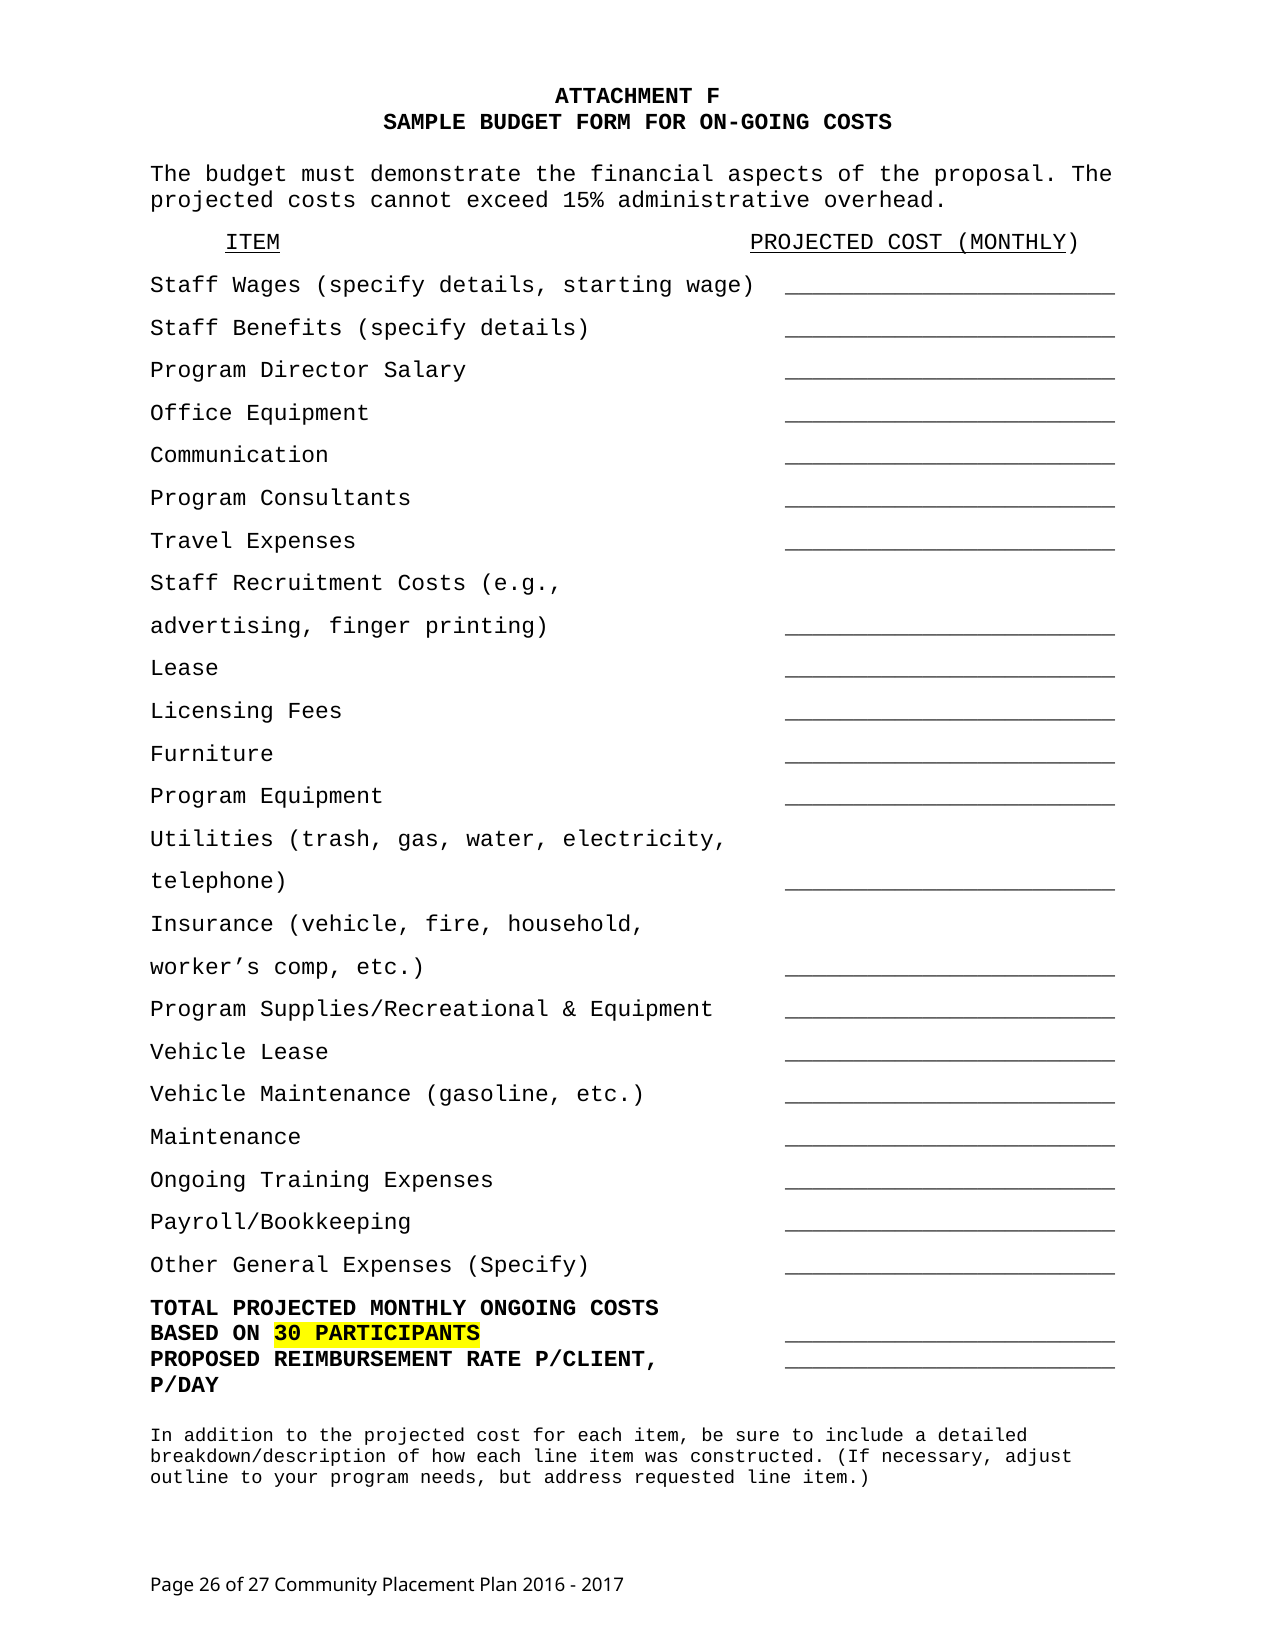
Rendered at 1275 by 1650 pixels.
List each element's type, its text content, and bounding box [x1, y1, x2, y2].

text Program Equipment ________________________ [150, 784, 1125, 811]
text Utilities (trash, gas, water, electricity, [150, 827, 1125, 853]
text In addition to the projected cost for each item, be sure to include a detailed breakdown/description of how each line item was constructed. (If necessary, adjust outline to your program needs, but address requested line item.) [150, 1426, 1125, 1489]
text PROPOSED REIMBURSEMENT RATE P/CLIENT, ________________________ [150, 1348, 1125, 1374]
text Ongoing Training Expenses ________________________ [150, 1168, 1125, 1194]
text Other General Expenses (Specify) ________________________ [150, 1253, 1125, 1279]
text TOTAL PROJECTED MONTHLY ONGOING COSTS [150, 1296, 1125, 1322]
text Maintenance ________________________ [150, 1125, 1125, 1151]
text ITEM PROJECTED COST (MONTHLY) [150, 231, 1125, 257]
text Travel Expenses ________________________ [150, 529, 1125, 555]
text Communication ________________________ [150, 444, 1125, 470]
text BASED ON 30 PARTICIPANTS ________________________ [480, 1322, 1125, 1348]
text Payroll/Bookkeeping ________________________ [150, 1211, 1125, 1237]
text SAMPLE BUDGET FORM FOR ON-GOING COSTS [150, 110, 1125, 136]
text Staff Benefits (specify details) ________________________ [150, 316, 1125, 342]
text Program Consultants ________________________ [150, 486, 1125, 512]
text Lease ________________________ [150, 657, 1125, 683]
text telephone) ________________________ [150, 870, 1125, 896]
text Program Supplies/Recreational & Equipment ________________________ [150, 998, 1125, 1023]
text Vehicle Maintenance (gasoline, etc.) ________________________ [150, 1083, 1125, 1109]
text worker’s comp, etc.) ________________________ [150, 955, 1125, 981]
text Program Director Salary ________________________ [150, 358, 1125, 384]
text Furniture ________________________ [150, 742, 1125, 768]
text Staff Wages (specify details, starting wage) ________________________ [150, 273, 1125, 299]
text Insurance (vehicle, fire, household, [150, 912, 1125, 938]
text P/DAY [150, 1374, 1125, 1399]
text ATTACHMENT F [150, 84, 1125, 110]
text Staff Recruitment Costs (e.g., [150, 572, 1125, 597]
text advertising, finger printing) ________________________ [150, 614, 1125, 640]
text Office Equipment ________________________ [150, 401, 1125, 427]
text The budget must demonstrate the financial aspects of the proposal. The projected costs cannot exceed 15% administrative overhead. [150, 162, 1125, 214]
text Licensing Fees ________________________ [150, 699, 1125, 725]
text BASED ON 30 PARTICIPANTS ________________________ [150, 1322, 274, 1348]
text Vehicle Lease ________________________ [150, 1040, 1125, 1066]
